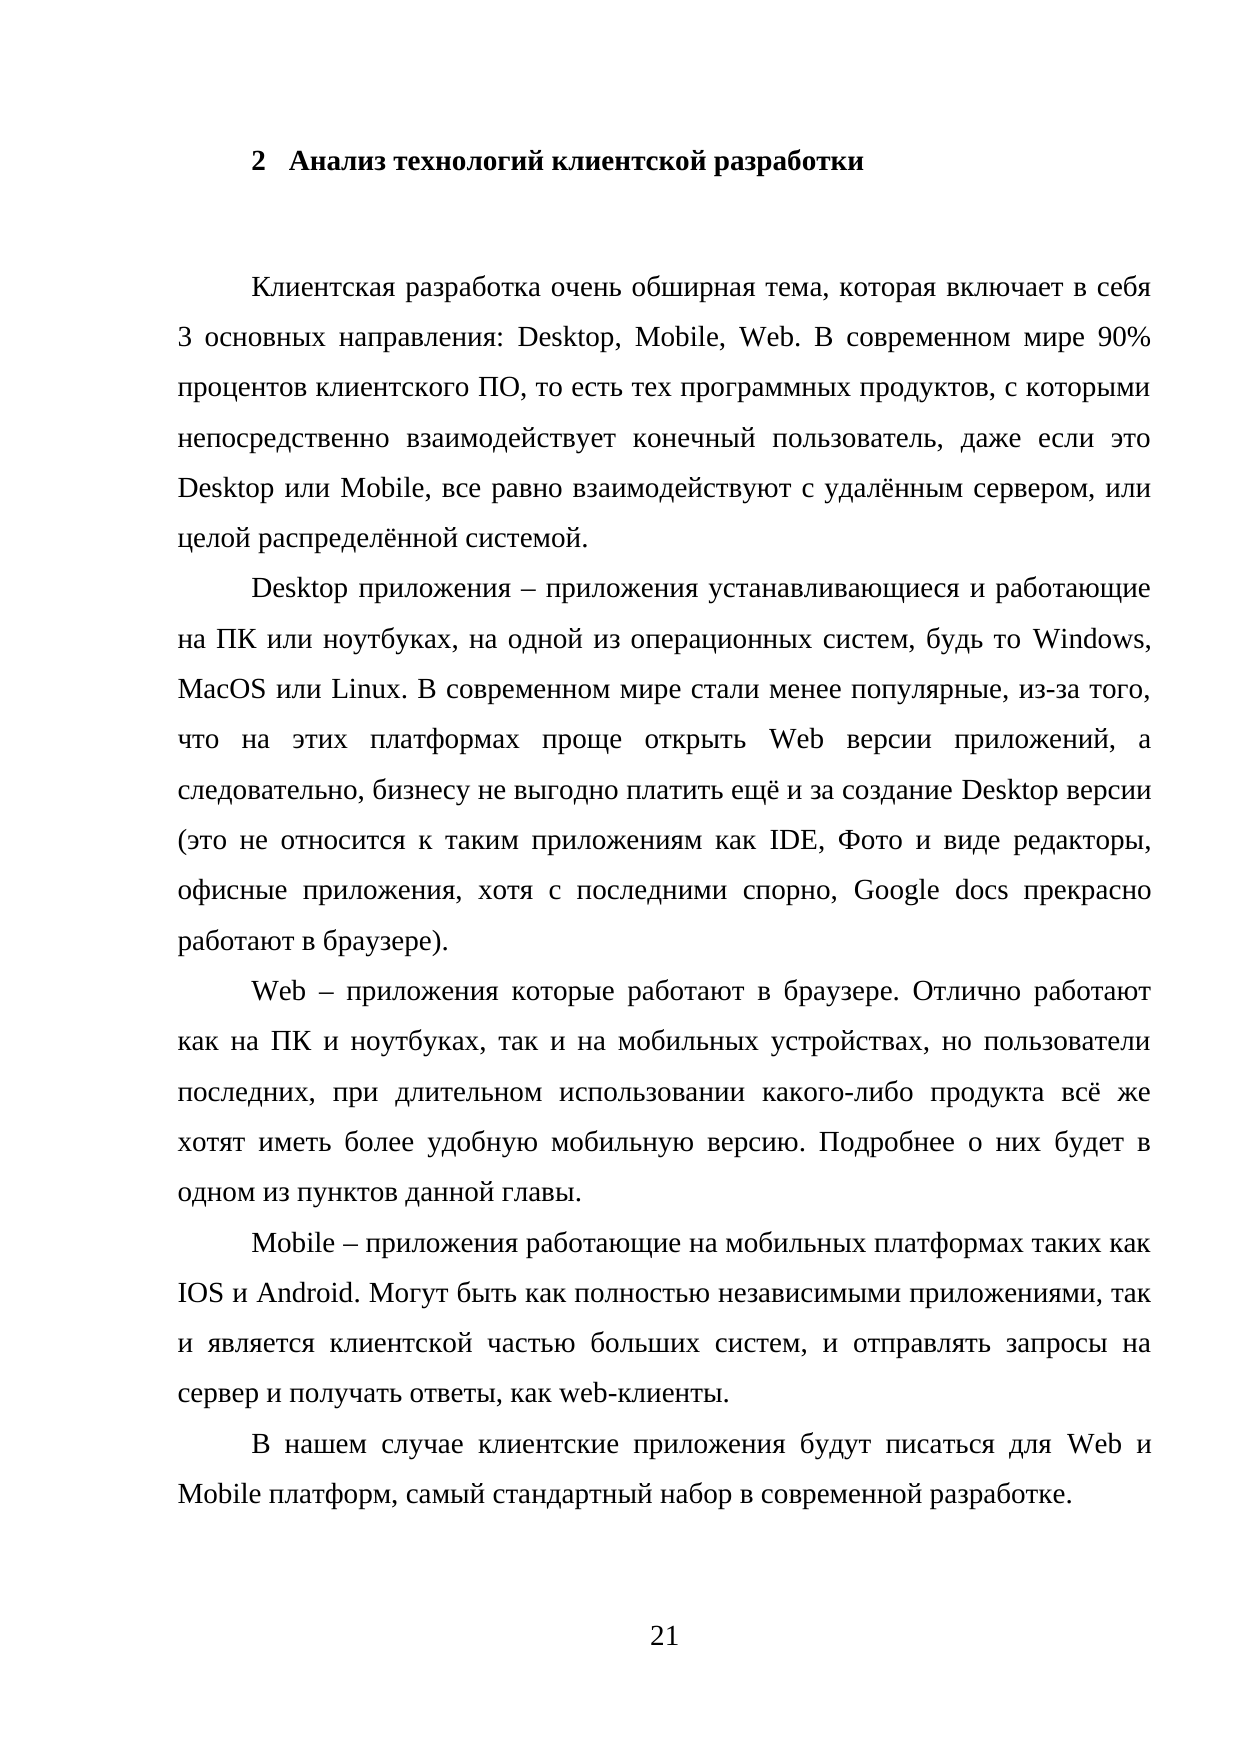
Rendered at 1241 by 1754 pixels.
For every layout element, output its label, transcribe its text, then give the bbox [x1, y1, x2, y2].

text Web – приложения которые работают в браузере. Отлично работают как на ПК и ноутбуках, так и на мобильных устройствах, но пользователи последних, при длительном использовании какого-либо продукта всё же хотят иметь более удобную мобильную версию. Подробнее о них будет в одном из пунктов данной главы. [177, 973, 1152, 1208]
text Клиентская разработка очень обширная тема, которая включает в себя 3 основных направления: Desktop, Mobile, Web. В современном мире 90% процентов клиентского ПО, то есть тех программных продуктов, с которыми непосредственно взаимодействует конечный пользователь, даже если это Desktop или Mobile, все равно взаимодействуют с удалённым сервером, или целой распределённой системой. [177, 269, 1152, 554]
text Анализ технологий клиентской разработки [251, 143, 1152, 177]
text Desktop приложения – приложения устанавливающиеся и работающие на ПК или ноутбуках, на одной из операционных систем, будь то Windows, MacOS или Linux. В современном мире стали менее популярные, из-за того, что на этих платформах проще открыть Web версии приложений, а следовательно, бизнесу не выгодно платить ещё и за создание Desktop версии (это не относится к таким приложениям как IDE, Фото и виде редакторы, офисные приложения, хотя с последними спорно, Google docs прекрасно работают в браузере). [177, 571, 1152, 956]
text В нашем случае клиентские приложения будут писаться для Web и Mobile платформ, самый стандартный набор в современной разработке. [177, 1426, 1152, 1510]
text Mobile – приложения работающие на мобильных платформах таких как IOS и Android. Могут быть как полностью независимыми приложениями, так и является клиентской частью больших систем, и отправлять запросы на сервер и получать ответы, как web-клиенты. [177, 1225, 1152, 1409]
